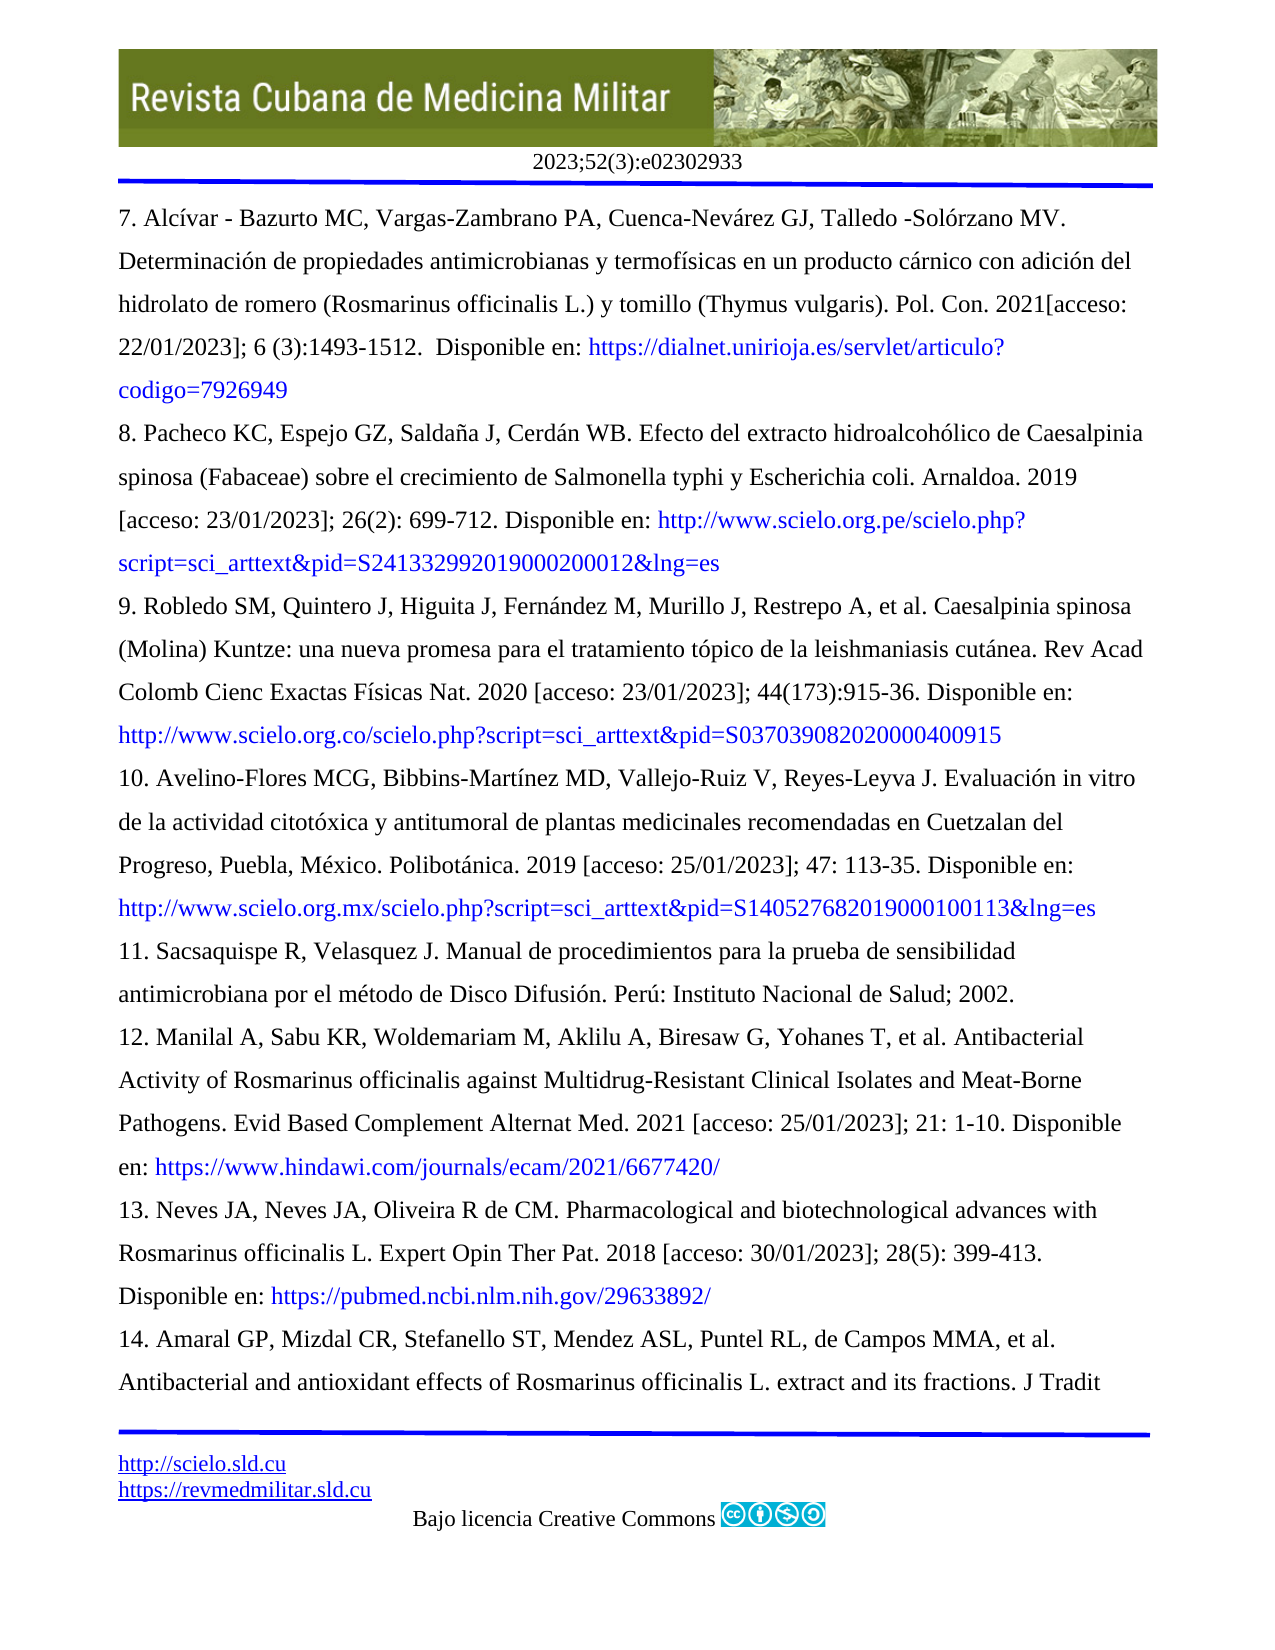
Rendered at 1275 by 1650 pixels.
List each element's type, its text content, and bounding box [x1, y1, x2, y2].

text 7. Alcívar - Bazurto MC, Vargas-Zambrano PA, Cuenca-Nevárez GJ, Talledo -Solórzano MV. Determinación de propiedades antimicrobianas y termofísicas en un producto cárnico con adición del hidrolato de romero (Rosmarinus officinalis L.) y tomillo (Thymus vulgaris). Pol. Con. 2021[acceso: 22/01/2023]; 6 (3):1493-1512. Disponible en: https://dialnet.unirioja.es/servlet/articulo?codigo=7926949 [118, 203, 1157, 404]
text 12. Manilal A, Sabu KR, Woldemariam M, Aklilu A, Biresaw G, Yohanes T, et al. Antibacterial Activity of Rosmarinus officinalis against Multidrug-Resistant Clinical Isolates and Meat-Borne Pathogens. Evid Based Complement Alternat Med. 2021 [acceso: 25/01/2023]; 21: 1-10. Disponible en: https://www.hindawi.com/journals/ecam/2021/6677420/ [118, 1022, 1157, 1180]
text 9. Robledo SM, Quintero J, Higuita J, Fernández M, Murillo J, Restrepo A, et al. Caesalpinia spinosa (Molina) Kuntze: una nueva promesa para el tratamiento tópico de la leishmaniasis cutánea. Rev Acad Colomb Cienc Exactas Físicas Nat. 2020 [acceso: 23/01/2023]; 44(173):915-36. Disponible en: http://www.scielo.org.co/scielo.php?script=sci_arttext&pid=S037039082020000400915 [118, 591, 1157, 749]
text 8. Pacheco KC, Espejo GZ, Saldaña J, Cerdán WB. Efecto del extracto hidroalcohólico de Caesalpinia spinosa (Fabaceae) sobre el crecimiento de Salmonella typhi y Escherichia coli. Arnaldoa. 2019 [acceso: 23/01/2023]; 26(2): 699-712. Disponible en: http://www.scielo.org.pe/scielo.php?script=sci_arttext&pid=S241332992019000200012&lng=es [118, 418, 1157, 577]
text 10. Avelino-Flores MCG, Bibbins-Martínez MD, Vallejo-Ruiz V, Reyes-Leyva J. Evaluación in vitro de la actividad citotóxica y antitumoral de plantas medicinales recomendadas en Cuetzalan del Progreso, Puebla, México. Polibotánica. 2019 [acceso: 25/01/2023]; 47: 113-35. Disponible en: http://www.scielo.org.mx/scielo.php?script=sci_arttext&pid=S140527682019000100113&lng=es [118, 763, 1157, 922]
picture [720, 1502, 826, 1527]
picture [118, 49, 1158, 147]
text 11. Sacsaquispe R, Velasquez J. Manual de procedimientos para la prueba de sensibilidad antimicrobiana por el método de Disco Difusión. Perú: Instituto Nacional de Salud; 2002. [118, 936, 1157, 1008]
text 13. Neves JA, Neves JA, Oliveira R de CM. Pharmacological and biotechnological advances with Rosmarinus officinalis L. Expert Opin Ther Pat. 2018 [acceso: 30/01/2023]; 28(5): 399-413. Disponible en: https://pubmed.ncbi.nlm.nih.gov/29633892/ [118, 1195, 1157, 1310]
